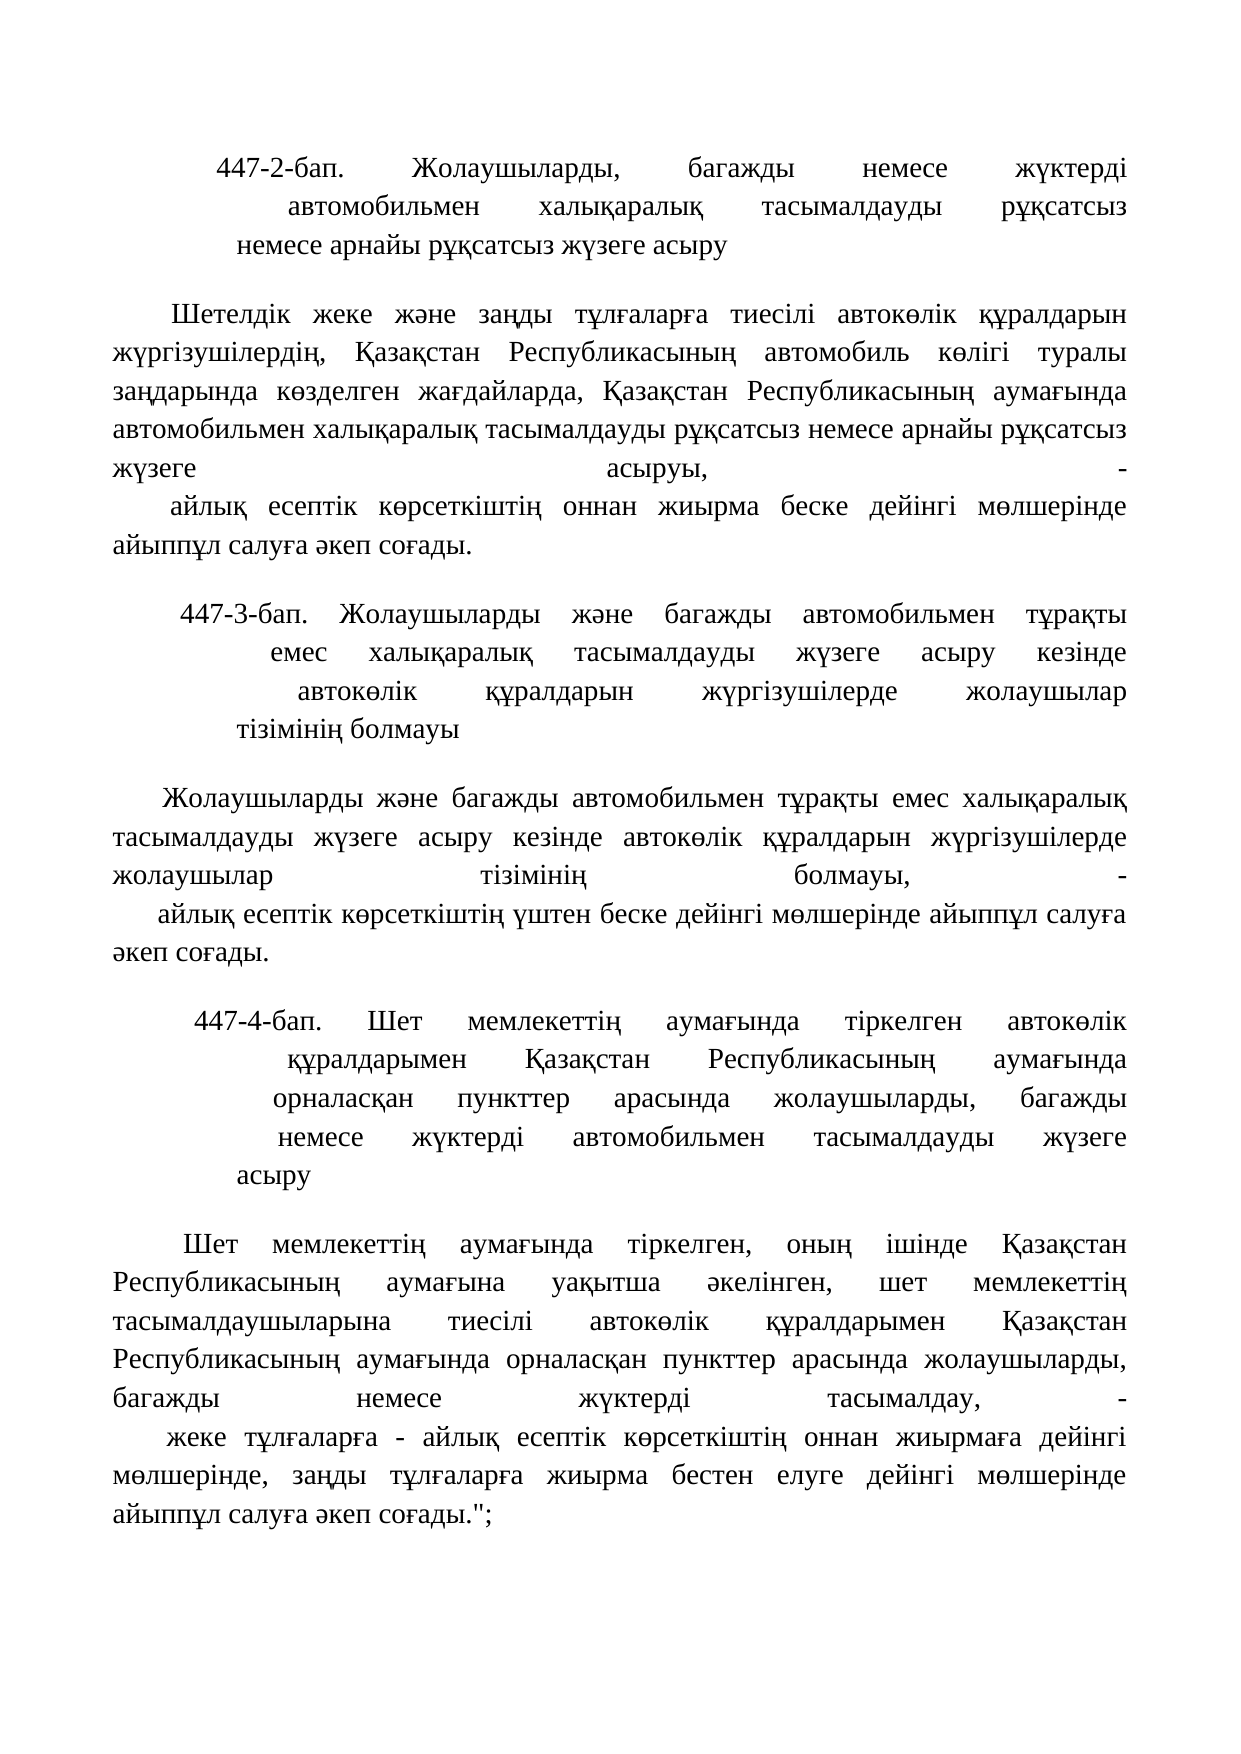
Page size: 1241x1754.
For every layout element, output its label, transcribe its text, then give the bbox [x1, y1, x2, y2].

text Шетелдік жеке және заңды тұлғаларға тиесілі автокөлік құралдарын жүргізушілердің, Қазақстан Республикасының автомобиль көлігі туралы заңдарында көзделген жағдайларда, Қазақстан Республикасының аумағында автомобильмен халықаралық тасымалдауды рұқсатсыз немесе арнайы рұқсатсыз жүзеге асыруы, - айлық есептік көрсеткіштің оннан жиырма беске дейінгі мөлшерінде айыппұл салуға әкеп соғады. [112, 296, 1128, 561]
text 447-3-бап. Жолаушыларды және багажды автомобильмен тұрақты емес халықаралық тасымалдауды жүзеге асыру кезінде автокөлік құралдарын жүргізушілерде жолаушылар тізімінің болмауы [112, 596, 1128, 745]
text 447-4-бап. Шет мемлекеттің аумағында тіркелген автокөлік құралдарымен Қазақстан Республикасының аумағында орналасқан пункттер арасында жолаушыларды, багажды немесе жүктерді автомобильмен тасымалдауды жүзеге асыру [112, 1003, 1128, 1191]
text 447-2-бап. Жолаушыларды, багажды немесе жүктерді автомобильмен халықаралық тасымалдауды рұқсатсыз немесе арнайы рұқсатсыз жүзеге асыру [112, 150, 1128, 261]
text Шет мемлекеттің аумағында тіркелген, оның ішінде Қазақстан Республикасының аумағына уақытша әкелінген, шет мемлекеттің тасымалдаушыларына тиесілі автокөлік құралдарымен Қазақстан Республикасының аумағында орналасқан пункттер арасында жолаушыларды, багажды немесе жүктерді тасымалдау, - жеке тұлғаларға - айлық есептік көрсеткіштің оннан жиырмаға дейінгі мөлшерінде, заңды тұлғаларға жиырма бестен елуге дейінгі мөлшерінде айыппұл салуға әкеп соғады."; [112, 1226, 1128, 1529]
text Жолаушыларды және багажды автомобильмен тұрақты емес халықаралық тасымалдауды жүзеге асыру кезінде автокөлік құралдарын жүргізушілерде жолаушылар тізімінің болмауы, - айлық есептік көрсеткіштің үштен беске дейінгі мөлшерінде айыппұл салуға әкеп соғады. [112, 780, 1128, 968]
